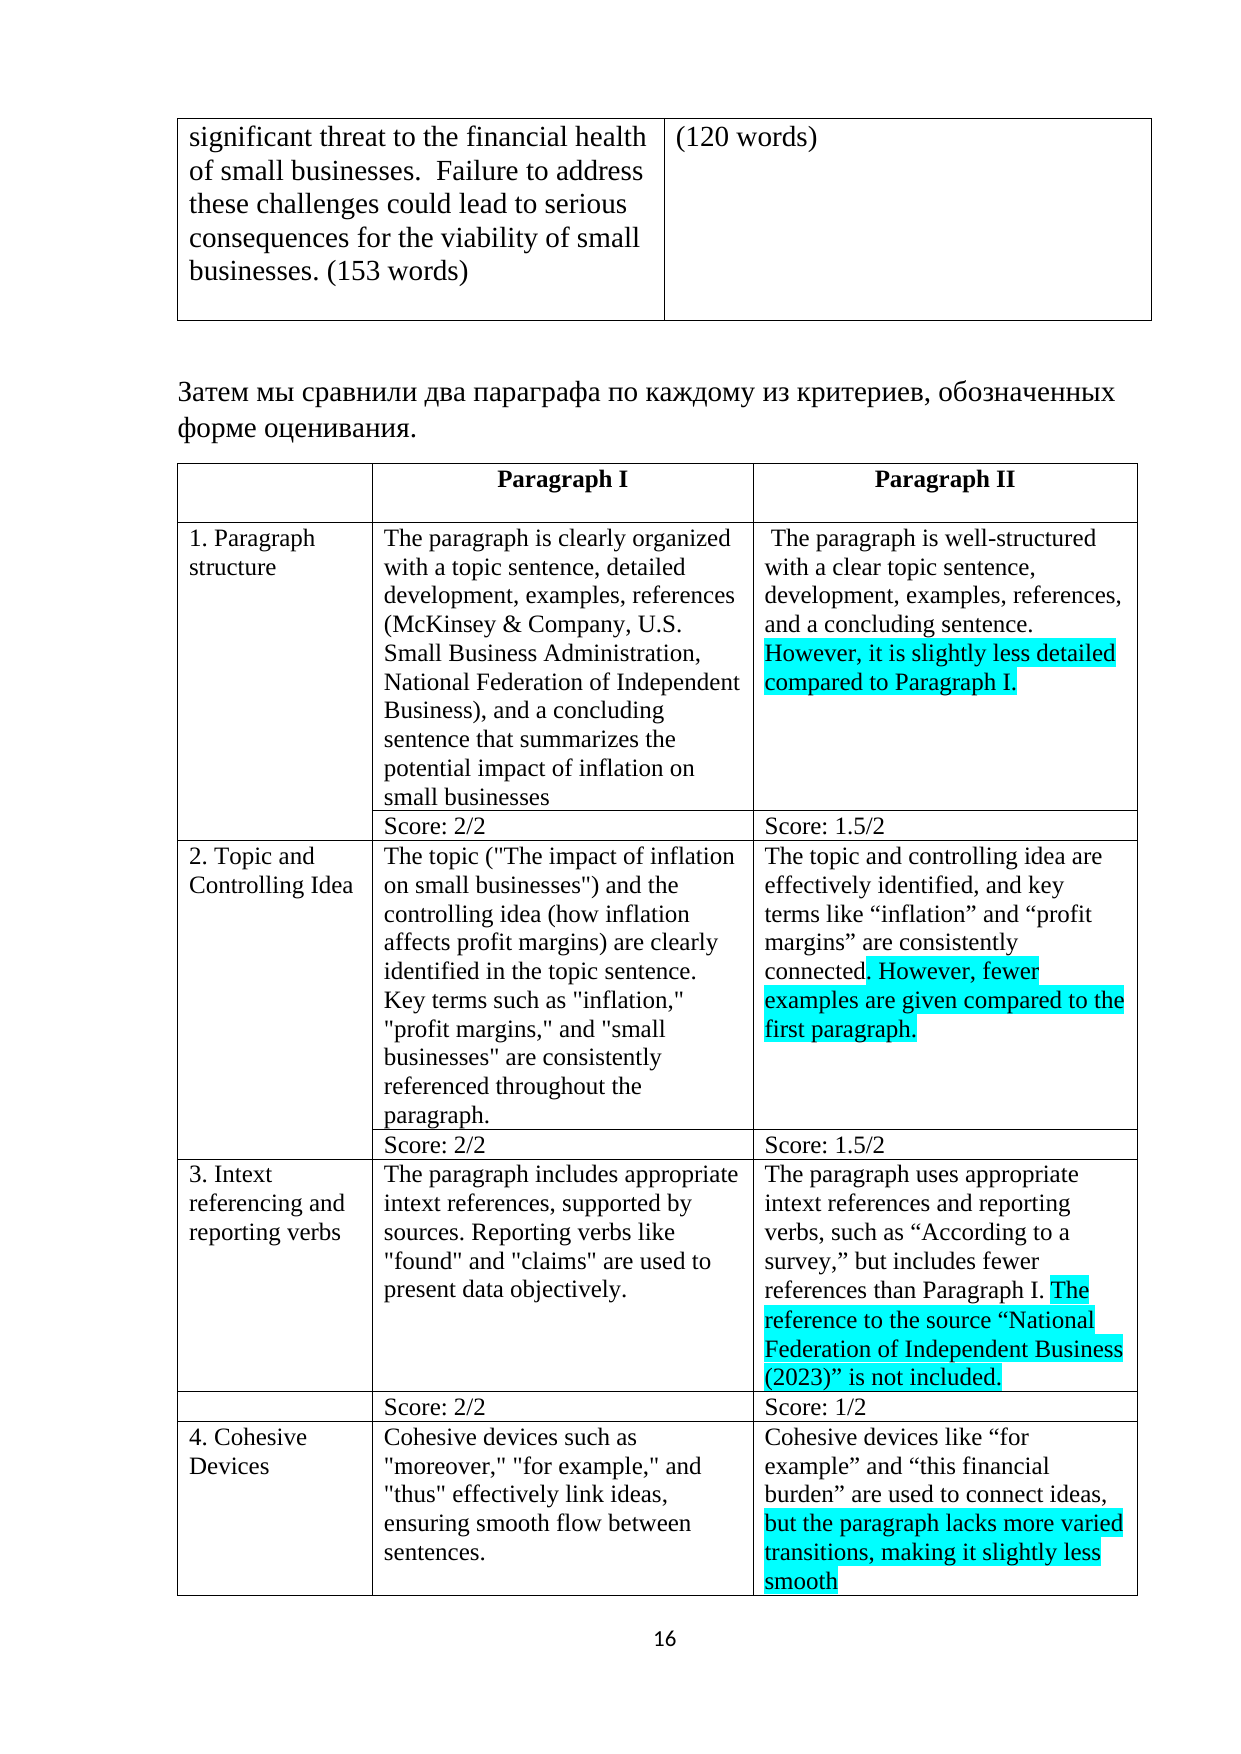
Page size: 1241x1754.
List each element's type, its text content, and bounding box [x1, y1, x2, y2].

table_cell 1. Paragraph structure [178, 523, 372, 840]
table_cell [178, 1392, 372, 1421]
table_cell The paragraph includes appropriate intext references, supported by sources. Reporting verbs like "found" and "claims" are used to present data objectively. [373, 1160, 753, 1391]
table_cell The paragraph uses appropriate intext references and reporting verbs, such as “According to a survey,” but includes fewer references than Paragraph I. The reference to the source “National Federation of Independent Business (2023)” is not included. [754, 1160, 1137, 1391]
table_cell 4. Cohesive Devices [178, 1422, 372, 1594]
table_cell Cohesive devices such as "moreover," "for example," and "thus" effectively link ideas, ensuring smooth flow between sentences. [373, 1422, 753, 1594]
table_cell The topic ("The impact of inflation on small businesses") and the controlling idea (how inflation affects profit margins) are clearly identified in the topic sentence. Key terms such as "inflation," "profit margins," and "small businesses" are consistently referenced throughout the paragraph. [373, 841, 753, 1129]
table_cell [665, 119, 1151, 320]
table_cell Score: 1.5/2 [754, 1130, 1137, 1158]
table_cell The topic and controlling idea are effectively identified, and key terms like “inflation” and “profit margins” are consistently connected. However, fewer examples are given compared to the first paragraph. [754, 841, 1137, 1129]
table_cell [178, 119, 664, 320]
table_cell 2. Topic and Controlling Idea [178, 841, 372, 1158]
table_cell Cohesive devices like “for example” and “this financial burden” are used to connect ideas, but the paragraph lacks more varied transitions, making it slightly less smooth [754, 1422, 1137, 1594]
table_cell The paragraph is well-structured with a clear topic sentence, development, examples, references, and a concluding sentence. However, it is slightly less detailed compared to Paragraph I. [754, 523, 1137, 810]
table_header Paragraph II [754, 464, 1137, 522]
table_cell Score: 2/2 [373, 1130, 753, 1158]
table_cell Score: 1.5/2 [754, 811, 1137, 840]
table_cell Score: 2/2 [373, 811, 753, 840]
table_cell Score: 1/2 [754, 1392, 1137, 1421]
text Затем мы сравнили два параграфа по каждому из критериев, обозначенных форме оценивания. [177, 374, 1152, 444]
table_cell Score: 2/2 [373, 1392, 753, 1421]
table_header [178, 464, 372, 522]
table_cell 3. Intext referencing and reporting verbs [178, 1160, 372, 1391]
table_header Paragraph I [373, 464, 753, 522]
table_cell The paragraph is clearly organized with a topic sentence, detailed development, examples, references (McKinsey & Company, U.S. Small Business Administration, National Federation of Independent Business), and a concluding sentence that summarizes the potential impact of inflation on small businesses [373, 523, 753, 810]
